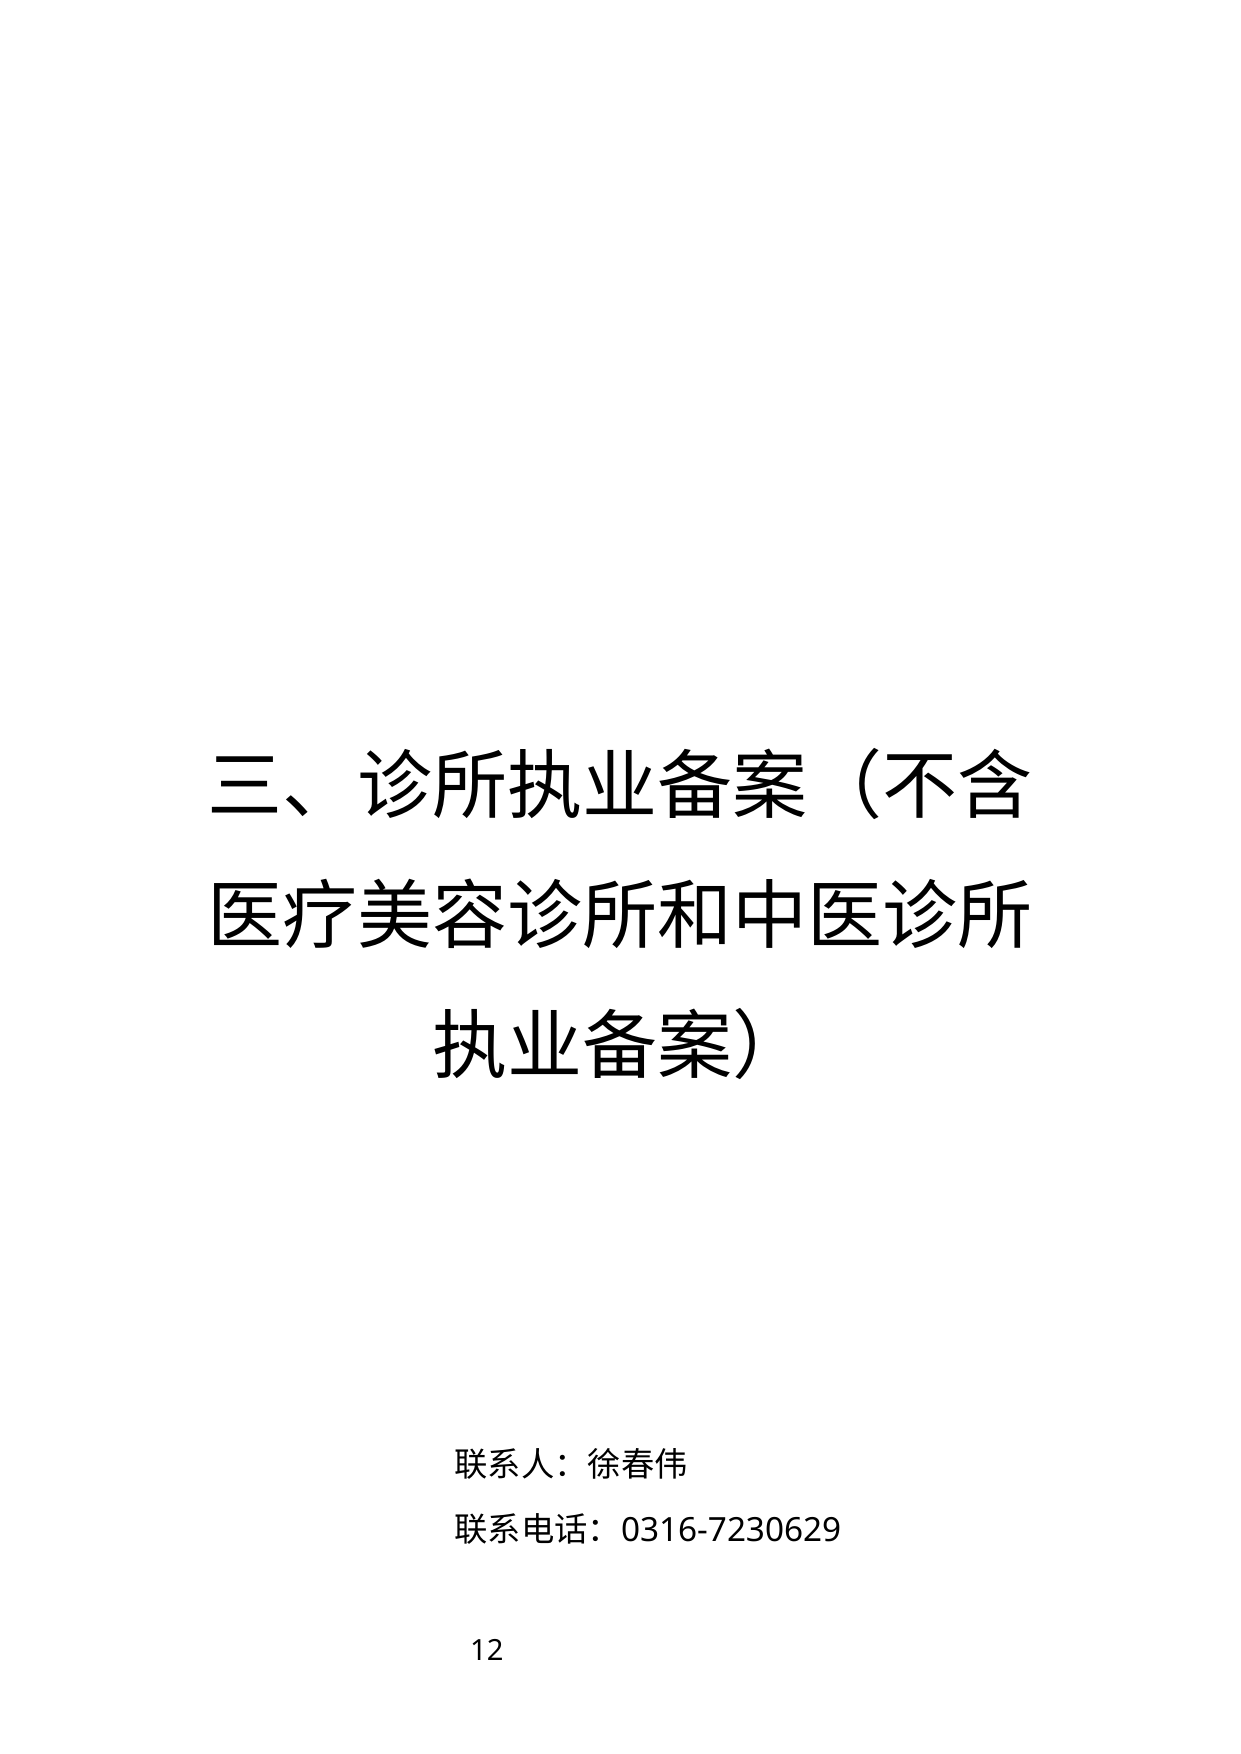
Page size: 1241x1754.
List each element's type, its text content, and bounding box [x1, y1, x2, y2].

text 联系电话：0316-7230629 [187, 1494, 1053, 1559]
text 三、诊所执业备案（不含医疗美容诊所和中医诊所执业备案） [187, 714, 1053, 1104]
text 联系人：徐春伟 [187, 1429, 1053, 1494]
